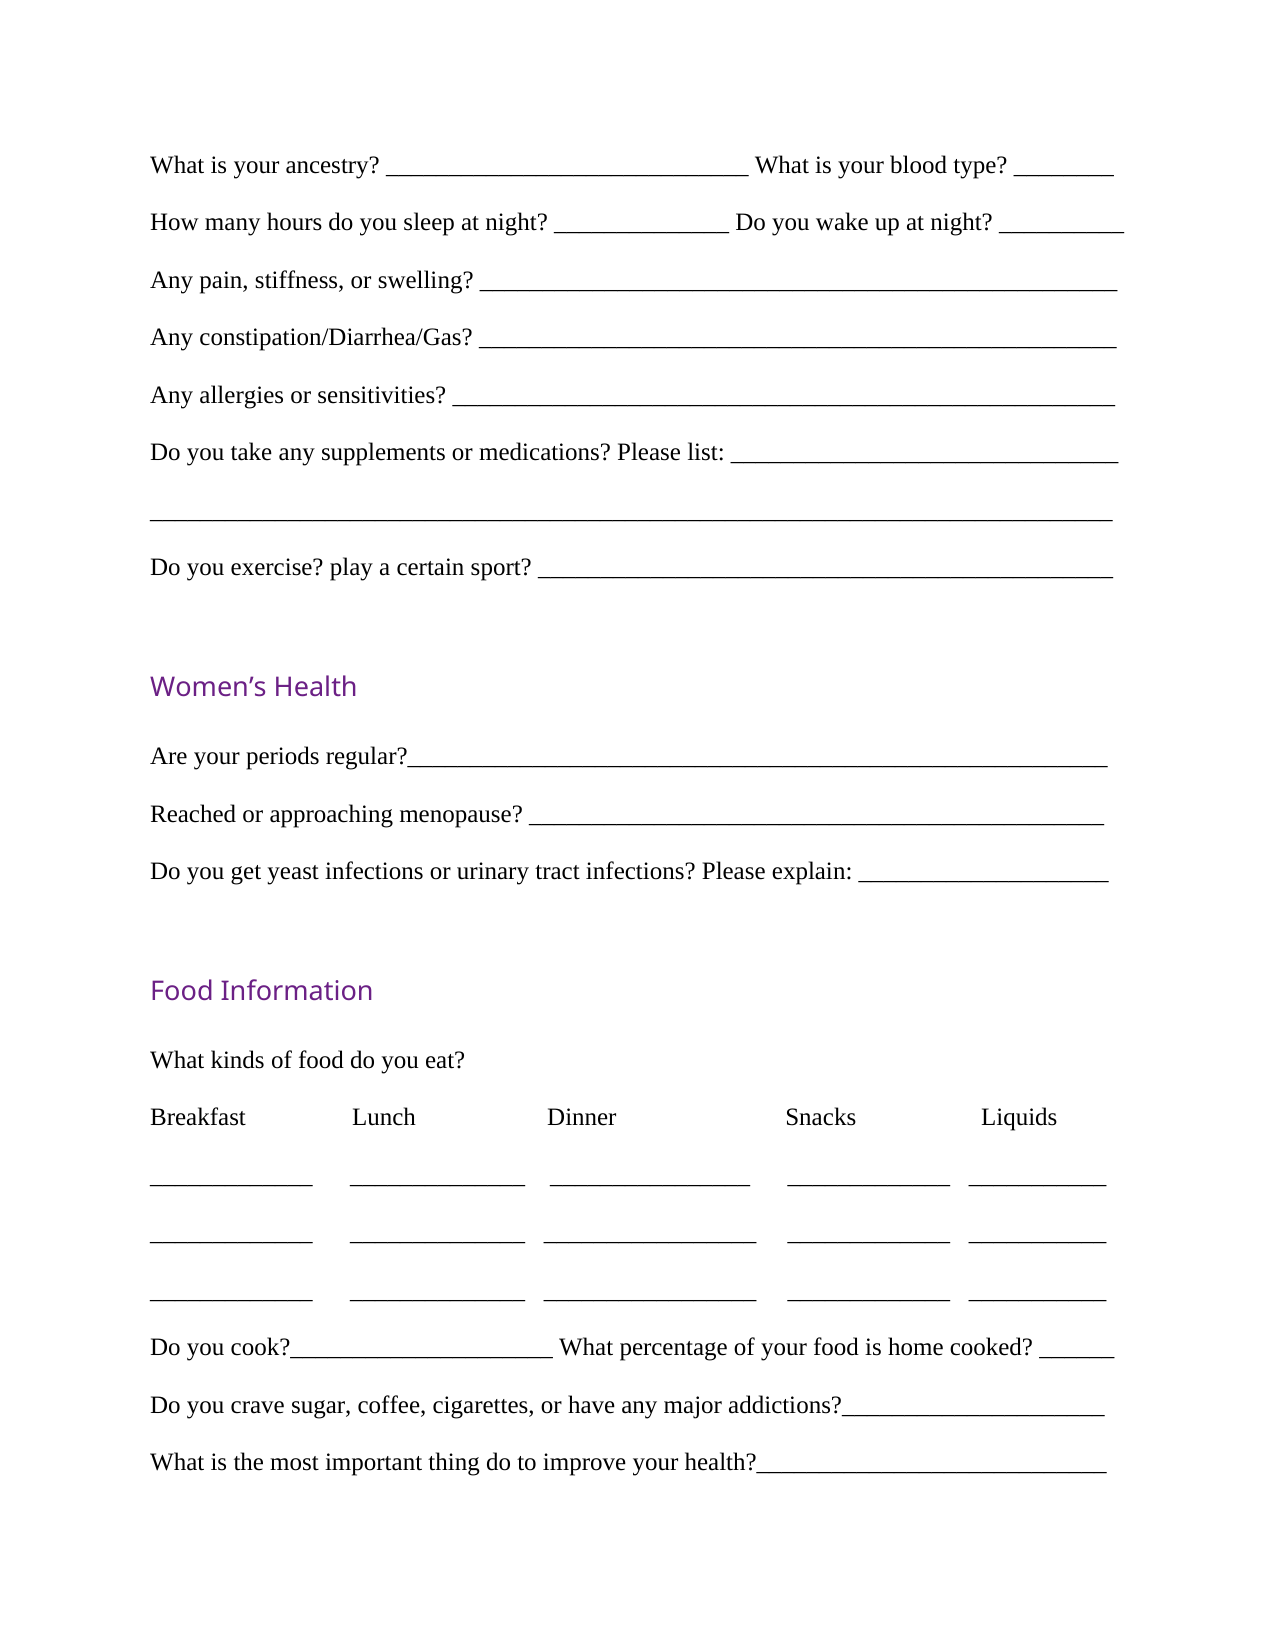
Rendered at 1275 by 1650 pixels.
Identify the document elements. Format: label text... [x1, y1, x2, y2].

text Women’s Health [150, 667, 1125, 704]
text Do you get yeast infections or urinary tract infections? Please explain: ____________________ [150, 856, 1125, 885]
text Do you exercise? play a certain sport? ______________________________________________ [150, 552, 1125, 581]
text _____________________________________________________________________________ [150, 495, 1125, 524]
text _____________ ______________ _________________ _____________ ___________ [150, 1217, 1125, 1246]
text Any allergies or sensitivities? _____________________________________________________ [150, 380, 1125, 409]
text What is your ancestry? _____________________________ What is your blood type? ________ [150, 150, 1125, 179]
text Reached or approaching menopause? ______________________________________________ [150, 799, 1125, 827]
text Do you cook?_____________________ What percentage of your food is home cooked? ______ [150, 1332, 1125, 1361]
text _____________ ______________ _________________ _____________ ___________ [150, 1275, 1125, 1304]
text Do you take any supplements or medications? Please list: _______________________________ [150, 437, 1125, 466]
text What kinds of food do you eat? [150, 1045, 1125, 1074]
text How many hours do you sleep at night? ______________ Do you wake up at night? __________ [150, 207, 1125, 236]
text Do you crave sugar, coffee, cigarettes, or have any major addictions?_____________________ [150, 1390, 1125, 1419]
text Breakfast Lunch Dinner Snacks Liquids [150, 1102, 1125, 1131]
text What is the most important thing do to improve your health?____________________________ [150, 1447, 1125, 1476]
text Are your periods regular?________________________________________________________ [150, 741, 1125, 770]
text Any pain, stiffness, or swelling? ___________________________________________________ [150, 265, 1125, 294]
text Food Information [150, 971, 1125, 1008]
text Any constipation/Diarrhea/Gas? ___________________________________________________ [150, 322, 1125, 351]
text _____________ ______________ ________________ _____________ ___________ [150, 1160, 1125, 1189]
